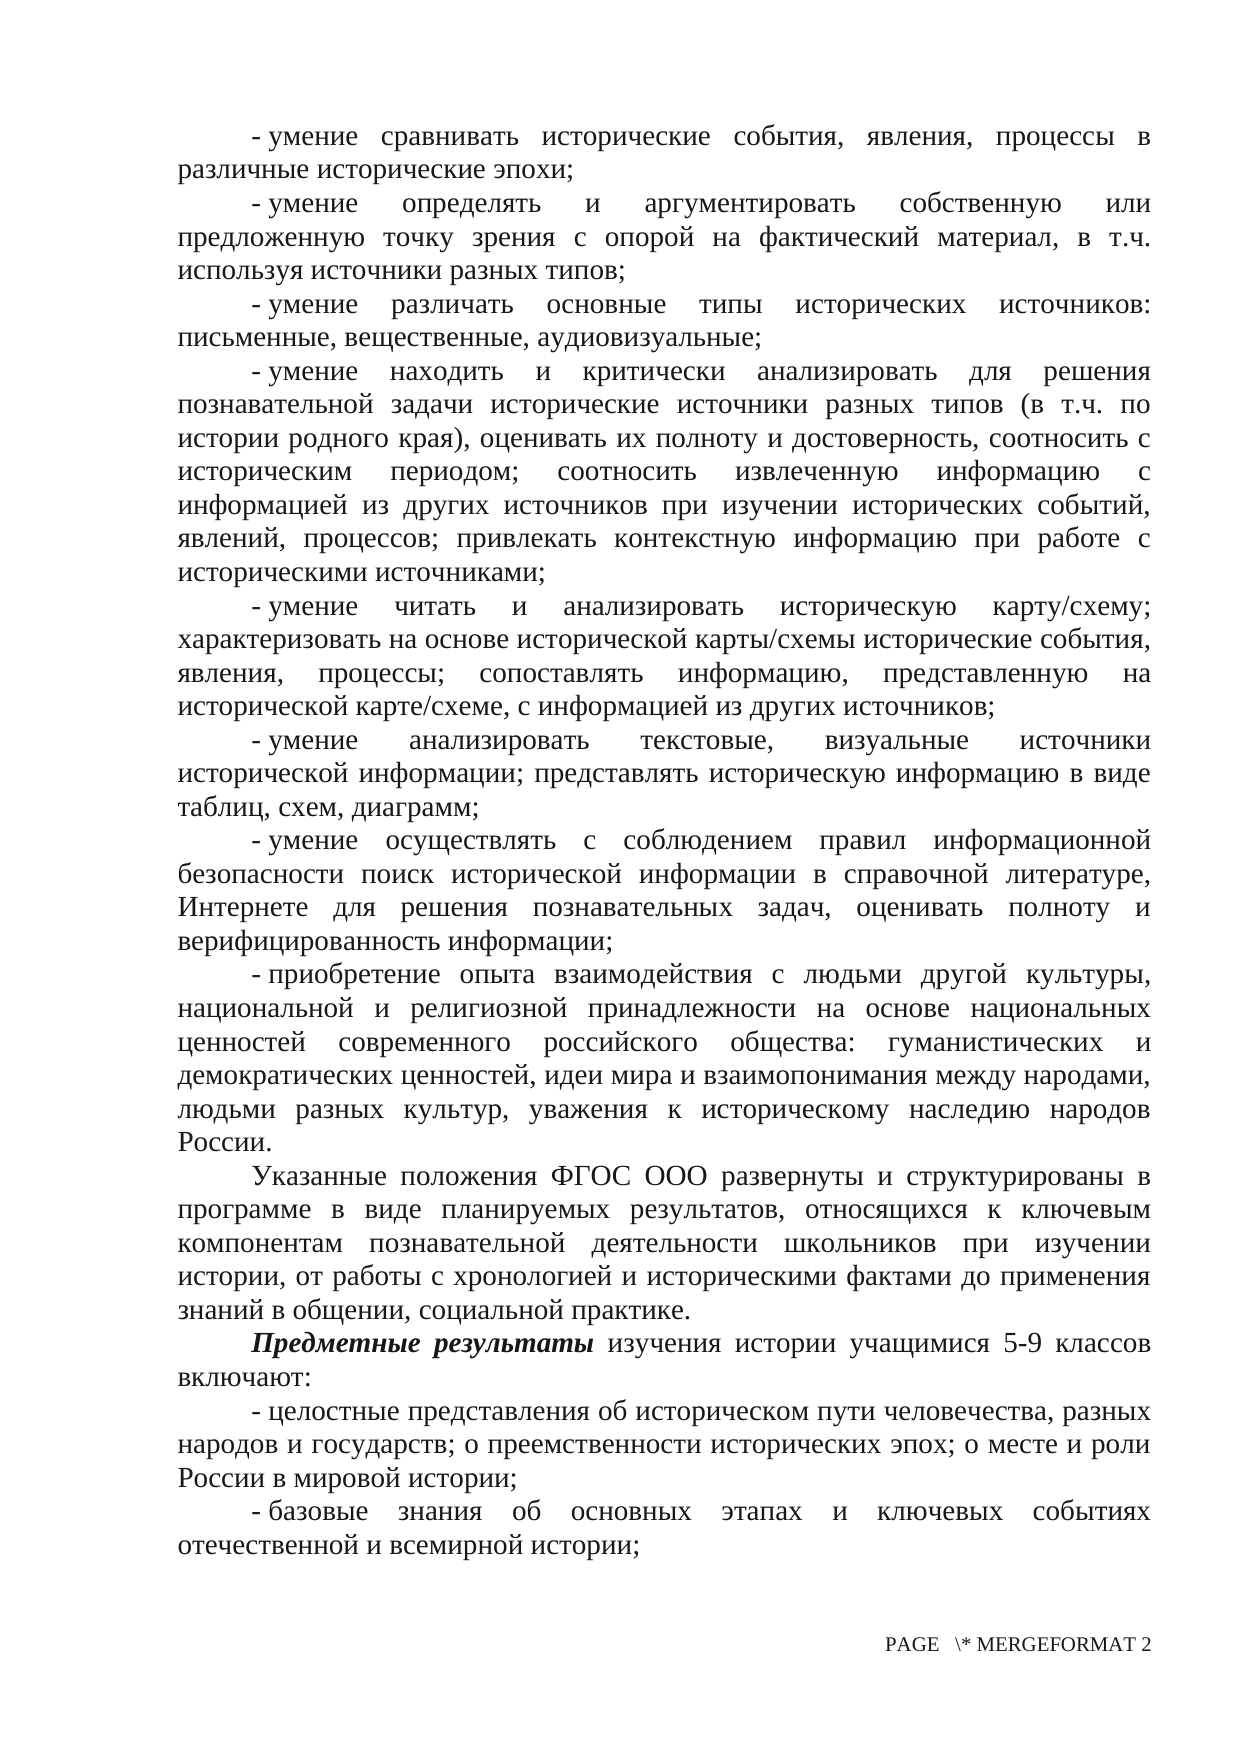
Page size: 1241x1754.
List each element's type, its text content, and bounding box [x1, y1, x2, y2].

text - умение определять и аргументировать собственную или предложенную точку зрения с опорой на фактический материал, в т.ч. используя источники разных типов; [177, 185, 1152, 286]
text - умение находить и критически анализировать для решения познавательной задачи исторические источники разных типов (в т.ч. по истории родного края), оценивать их полноту и достоверность, соотносить с историческим периодом; соотносить извлеченную информацию с информацией из других источников при изучении исторических событий, явлений, процессов; привлекать контекстную информацию при работе с историческими источниками; [177, 353, 1152, 588]
text - умение сравнивать исторические события, явления, процессы в различные исторические эпохи; [177, 118, 1152, 185]
text - базовые знания об основных этапах и ключевых событиях отечественной и всемирной истории; [177, 1493, 1152, 1560]
text - умение читать и анализировать историческую карту/схему; характеризовать на основе исторической карты/схемы исторические события, явления, процессы; сопоставлять информацию, представленную на исторической карте/схеме, с информацией из других источников; [177, 588, 1152, 722]
text - целостные представления об историческом пути человечества, разных народов и государств; о преемственности исторических эпох; о месте и роли России в мировой истории; [177, 1393, 1152, 1493]
text - приобретение опыта взаимодействия с людьми другой культуры, национальной и религиозной принадлежности на основе национальных ценностей современного российского общества: гуманистических и демократических ценностей, идеи мира и взаимопонимания между народами, людьми разных культур, уважения к историческому наследию народов России. [177, 957, 1152, 1158]
text - умение различать основные типы исторических источников: письменные, вещественные, аудиовизуальные; [177, 286, 1152, 353]
text - умение анализировать текстовые, визуальные источники исторической информации; представлять историческую информацию в виде таблиц, схем, диаграмм; [177, 722, 1152, 822]
text Предметные результаты изучения истории учащимися 5-9 классов включают: [177, 1326, 1152, 1393]
text - умение осуществлять с соблюдением правил информационной безопасности поиск исторической информации в справочной литературе, Интернете для решения познавательных задач, оценивать полноту и верифицированность информации; [177, 822, 1152, 957]
text Указанные положения ФГОС ООО развернуты и структурированы в программе в виде планируемых результатов, относящихся к ключевым компонентам познавательной деятельности школьников при изучении истории, от работы с хронологией и историческими фактами до применения знаний в общении, социальной практике. [177, 1158, 1152, 1326]
